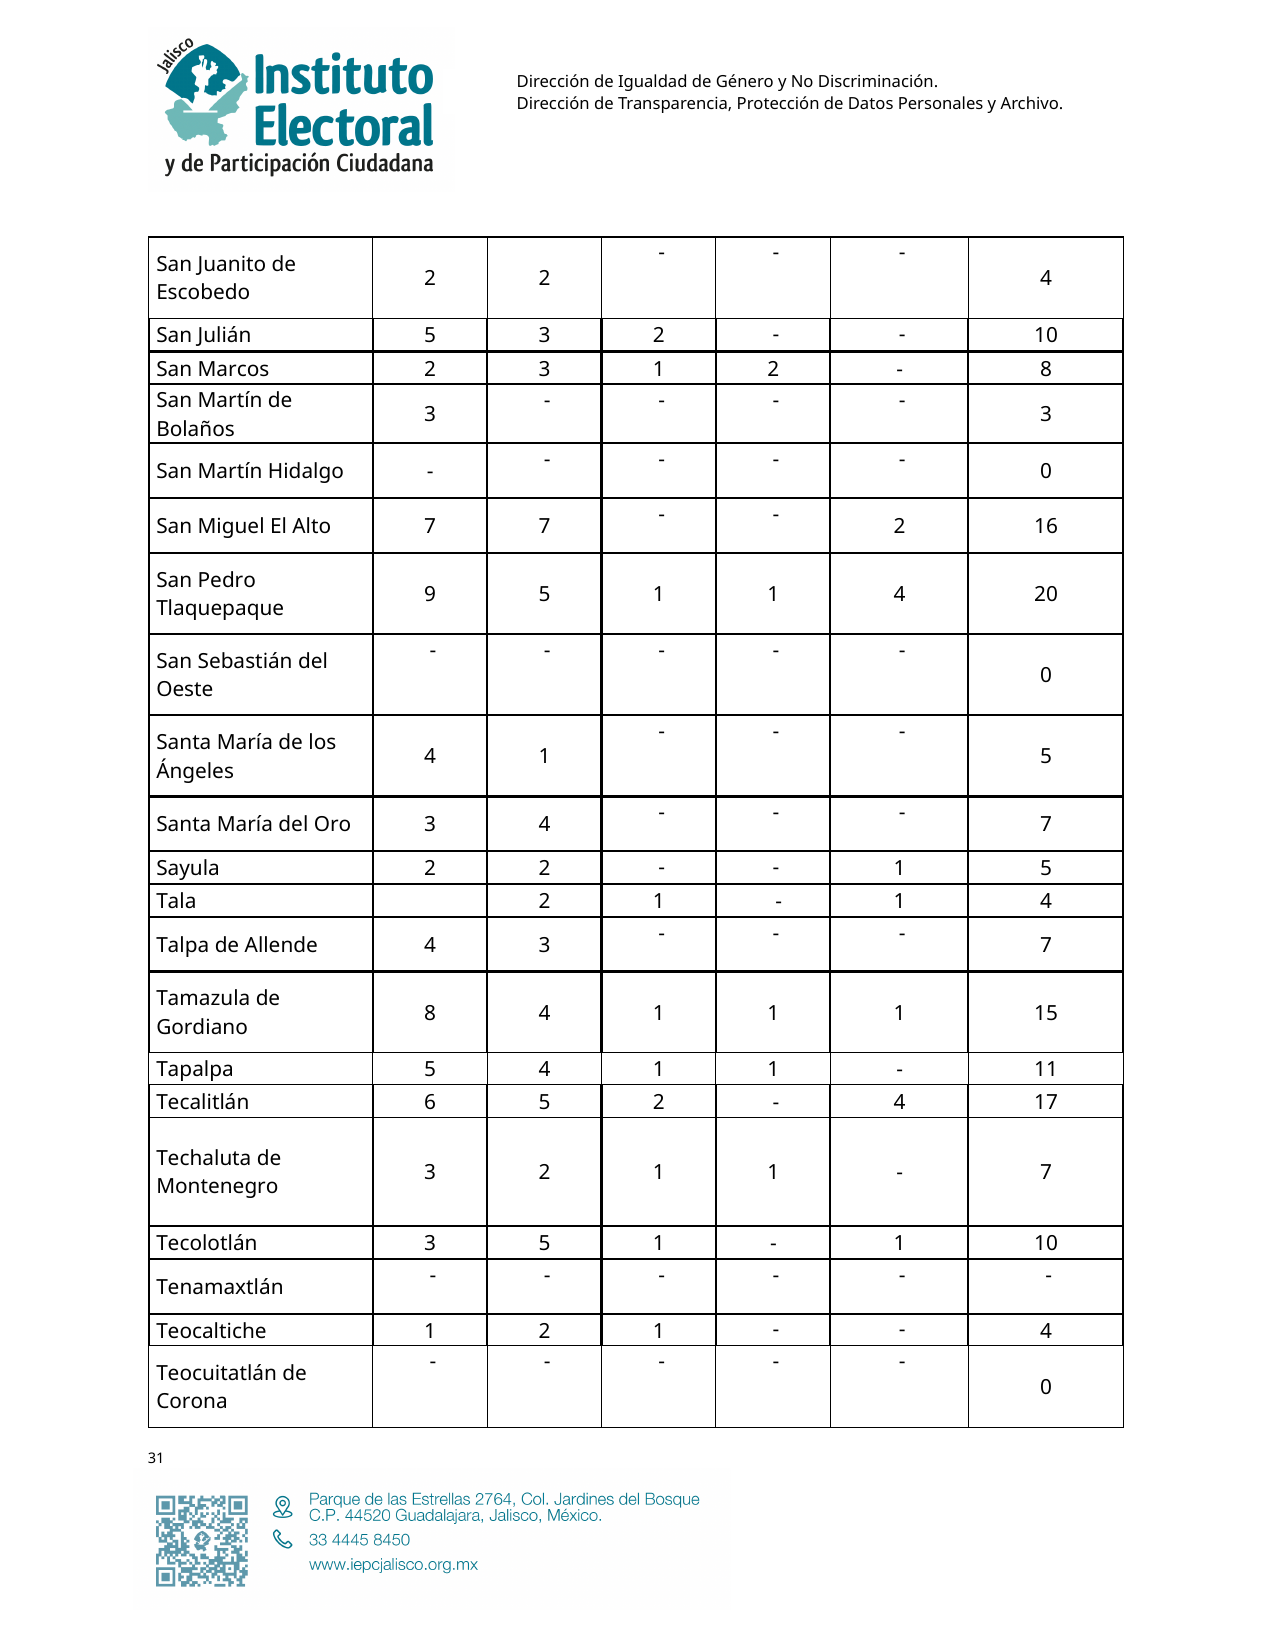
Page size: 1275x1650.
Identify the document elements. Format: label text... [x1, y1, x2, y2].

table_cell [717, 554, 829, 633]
table_cell - [716, 238, 830, 318]
table_cell 10 [969, 319, 1122, 350]
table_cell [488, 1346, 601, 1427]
table_cell - [717, 319, 829, 350]
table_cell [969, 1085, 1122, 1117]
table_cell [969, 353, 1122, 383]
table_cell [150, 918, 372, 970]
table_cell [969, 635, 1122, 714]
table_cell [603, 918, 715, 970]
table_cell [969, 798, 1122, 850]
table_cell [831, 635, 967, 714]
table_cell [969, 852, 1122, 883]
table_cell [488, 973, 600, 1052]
table_cell - [831, 319, 967, 350]
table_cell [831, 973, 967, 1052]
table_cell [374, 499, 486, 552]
table_cell 2 [717, 353, 829, 383]
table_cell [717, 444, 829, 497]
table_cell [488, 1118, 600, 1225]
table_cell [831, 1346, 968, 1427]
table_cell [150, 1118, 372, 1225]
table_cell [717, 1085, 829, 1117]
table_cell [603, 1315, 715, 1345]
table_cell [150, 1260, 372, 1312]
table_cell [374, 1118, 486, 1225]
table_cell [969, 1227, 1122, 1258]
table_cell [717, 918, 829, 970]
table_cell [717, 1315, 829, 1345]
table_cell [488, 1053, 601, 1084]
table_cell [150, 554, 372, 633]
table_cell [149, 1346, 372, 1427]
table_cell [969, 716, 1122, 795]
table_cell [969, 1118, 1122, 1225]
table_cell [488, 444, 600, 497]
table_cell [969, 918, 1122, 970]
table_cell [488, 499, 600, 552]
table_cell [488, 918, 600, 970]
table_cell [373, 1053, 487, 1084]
table_cell 5 [374, 319, 486, 350]
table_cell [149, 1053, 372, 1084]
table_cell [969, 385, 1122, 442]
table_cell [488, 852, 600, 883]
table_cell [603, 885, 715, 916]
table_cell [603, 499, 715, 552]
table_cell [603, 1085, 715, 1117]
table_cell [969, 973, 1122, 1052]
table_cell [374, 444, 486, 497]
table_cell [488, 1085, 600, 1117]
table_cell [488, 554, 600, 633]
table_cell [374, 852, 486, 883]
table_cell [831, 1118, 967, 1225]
table_cell 2 [488, 238, 601, 318]
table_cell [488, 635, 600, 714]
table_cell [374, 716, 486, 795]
table_cell San Juanito de Escobedo [149, 238, 372, 318]
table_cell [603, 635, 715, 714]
table_cell 2 [374, 353, 486, 383]
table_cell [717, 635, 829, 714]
table_cell 3 [488, 353, 600, 383]
table_cell - [831, 353, 967, 383]
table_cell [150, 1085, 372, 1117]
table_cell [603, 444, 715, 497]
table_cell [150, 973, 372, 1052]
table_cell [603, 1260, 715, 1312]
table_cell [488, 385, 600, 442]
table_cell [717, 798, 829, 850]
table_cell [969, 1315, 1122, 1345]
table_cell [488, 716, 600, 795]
table_cell San Julián [150, 319, 372, 350]
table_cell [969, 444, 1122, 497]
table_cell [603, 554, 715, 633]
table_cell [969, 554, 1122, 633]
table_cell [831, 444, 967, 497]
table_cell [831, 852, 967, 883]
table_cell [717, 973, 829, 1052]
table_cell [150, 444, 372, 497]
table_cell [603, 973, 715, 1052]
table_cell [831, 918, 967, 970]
table_cell 2 [373, 238, 487, 318]
picture [147, 27, 455, 192]
table_cell 2 [603, 319, 715, 350]
picture [132, 1468, 732, 1610]
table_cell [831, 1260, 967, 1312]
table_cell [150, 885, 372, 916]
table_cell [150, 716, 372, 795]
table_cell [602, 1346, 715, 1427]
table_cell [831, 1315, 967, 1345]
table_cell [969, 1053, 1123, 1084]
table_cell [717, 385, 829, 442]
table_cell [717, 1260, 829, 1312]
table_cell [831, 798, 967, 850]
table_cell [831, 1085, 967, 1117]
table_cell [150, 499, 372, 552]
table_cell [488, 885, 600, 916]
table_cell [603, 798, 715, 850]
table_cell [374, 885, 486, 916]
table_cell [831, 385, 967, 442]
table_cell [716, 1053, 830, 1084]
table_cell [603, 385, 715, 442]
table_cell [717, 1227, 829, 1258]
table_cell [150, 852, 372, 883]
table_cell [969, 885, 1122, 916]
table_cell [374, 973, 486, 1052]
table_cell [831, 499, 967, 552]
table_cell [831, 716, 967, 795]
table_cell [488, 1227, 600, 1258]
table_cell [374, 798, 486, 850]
table_cell - [831, 238, 968, 318]
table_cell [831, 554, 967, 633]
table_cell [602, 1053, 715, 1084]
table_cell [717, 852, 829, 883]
table_cell 1 [603, 353, 715, 383]
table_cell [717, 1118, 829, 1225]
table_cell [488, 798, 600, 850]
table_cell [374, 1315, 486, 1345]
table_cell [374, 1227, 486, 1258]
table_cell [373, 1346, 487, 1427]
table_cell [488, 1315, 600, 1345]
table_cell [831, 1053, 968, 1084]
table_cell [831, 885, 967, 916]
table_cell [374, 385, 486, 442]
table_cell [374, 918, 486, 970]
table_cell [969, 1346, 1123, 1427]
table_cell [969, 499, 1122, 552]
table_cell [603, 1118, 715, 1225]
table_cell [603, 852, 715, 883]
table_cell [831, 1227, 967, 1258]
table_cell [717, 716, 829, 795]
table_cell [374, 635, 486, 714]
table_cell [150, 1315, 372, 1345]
table_cell San Marcos [150, 353, 372, 383]
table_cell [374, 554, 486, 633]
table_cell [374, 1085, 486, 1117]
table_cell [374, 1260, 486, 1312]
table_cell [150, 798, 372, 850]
table_cell 4 [969, 238, 1123, 318]
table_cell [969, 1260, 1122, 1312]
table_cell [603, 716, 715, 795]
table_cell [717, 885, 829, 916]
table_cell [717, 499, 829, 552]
table_cell - [602, 238, 715, 318]
table_cell 3 [488, 319, 600, 350]
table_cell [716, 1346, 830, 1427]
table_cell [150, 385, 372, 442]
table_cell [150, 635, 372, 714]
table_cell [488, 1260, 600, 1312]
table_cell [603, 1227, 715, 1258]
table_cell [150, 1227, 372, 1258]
